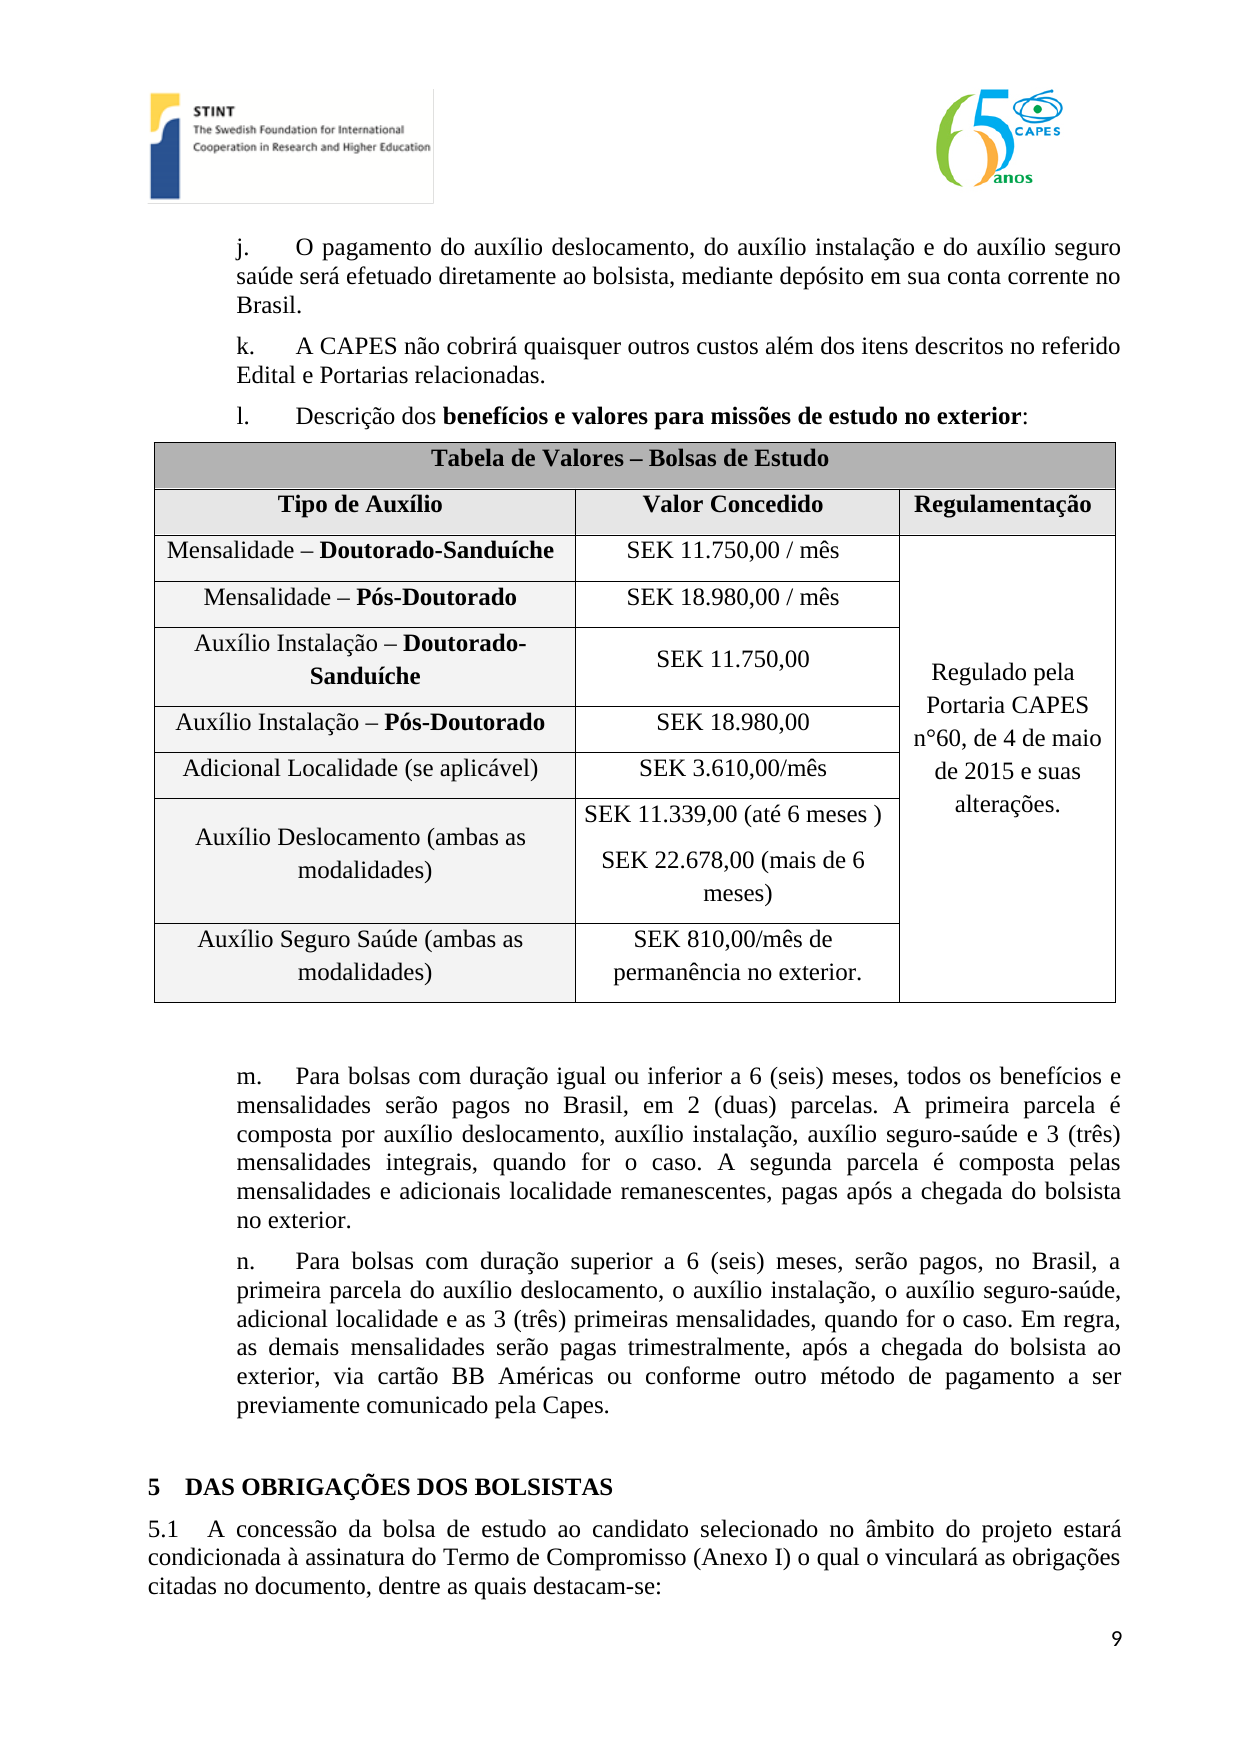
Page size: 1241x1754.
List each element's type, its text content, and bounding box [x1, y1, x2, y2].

table_cell SEK 18.980,00 [576, 707, 899, 752]
list A CAPES não cobrirá quaisquer outros custos além dos itens descritos no referido Edital e Portarias relacionadas. [236, 331, 1122, 388]
picture [147, 89, 435, 205]
table_cell SEK 11.339,00 (até 6 meses ) SEK 22.678,00 (mais de 6 meses) [576, 799, 899, 923]
table_cell Valor Concedido [576, 490, 899, 534]
table_cell SEK 11.750,00 / mês [576, 536, 899, 581]
table_cell SEK 810,00/mês de permanência no exterior. [576, 924, 899, 1002]
table_header Tabela de Valores – Bolsas de Estudo [155, 443, 1115, 488]
list DAS OBRIGAÇÕES DOS BOLSISTAS [148, 1472, 1122, 1501]
table_cell Auxílio Seguro Saúde (ambas as modalidades) [155, 924, 575, 1002]
list O pagamento do auxílio deslocamento, do auxílio instalação e do auxílio seguro saúde será efetuado diretamente ao bolsista, mediante depósito em sua conta corrente no Brasil. [236, 232, 1122, 318]
list Para bolsas com duração igual ou inferior a 6 (seis) meses, todos os benefícios e mensalidades serão pagos no Brasil, em 2 (duas) parcelas. A primeira parcela é composta por auxílio deslocamento, auxílio instalação, auxílio seguro-saúde e 3 (três) mensalidades integrais, quando for o caso. A segunda parcela é composta pelas mensalidades e adicionais localidade remanescentes, pagas após a chegada do bolsista no exterior. [236, 1061, 1122, 1234]
list Para bolsas com duração superior a 6 (seis) meses, serão pagos, no Brasil, a primeira parcela do auxílio deslocamento, o auxílio instalação, o auxílio seguro-saúde, adicional localidade e as 3 (três) primeiras mensalidades, quando for o caso. Em regra, as demais mensalidades serão pagas trimestralmente, após a chegada do bolsista ao exterior, via cartão BB Américas ou conforme outro método de pagamento a ser previamente comunicado pela Capes. [236, 1246, 1122, 1419]
table_cell Auxílio Instalação – Doutorado-Sanduíche [155, 628, 575, 706]
table_cell SEK 18.980,00 / mês [576, 582, 899, 627]
table_cell Mensalidade – Doutorado-Sanduíche [155, 536, 575, 581]
picture [933, 73, 1064, 205]
table_cell Adicional Localidade (se aplicável) [155, 753, 575, 798]
table_cell SEK 3.610,00/mês [576, 753, 899, 798]
table_cell Auxílio Deslocamento (ambas as modalidades) [155, 799, 575, 923]
list Descrição dos benefícios e valores para missões de estudo no exterior: [236, 401, 1122, 430]
table_cell Mensalidade – Pós-Doutorado [155, 582, 575, 627]
table_cell Auxílio Instalação – Pós-Doutorado [155, 707, 575, 752]
table_cell SEK 11.750,00 [576, 628, 899, 706]
table_cell Regulamentação [900, 490, 1115, 534]
table_cell Regulado pela Portaria CAPES n°60, de 4 de maio de 2015 e suas alterações. [900, 536, 1115, 1002]
table_cell Tipo de Auxílio [155, 490, 575, 534]
list A concessão da bolsa de estudo ao candidato selecionado no âmbito do projeto estará condicionada à assinatura do Termo de Compromisso (Anexo I) o qual o vinculará as obrigações citadas no documento, dentre as quais destacam-se: [148, 1514, 1122, 1600]
